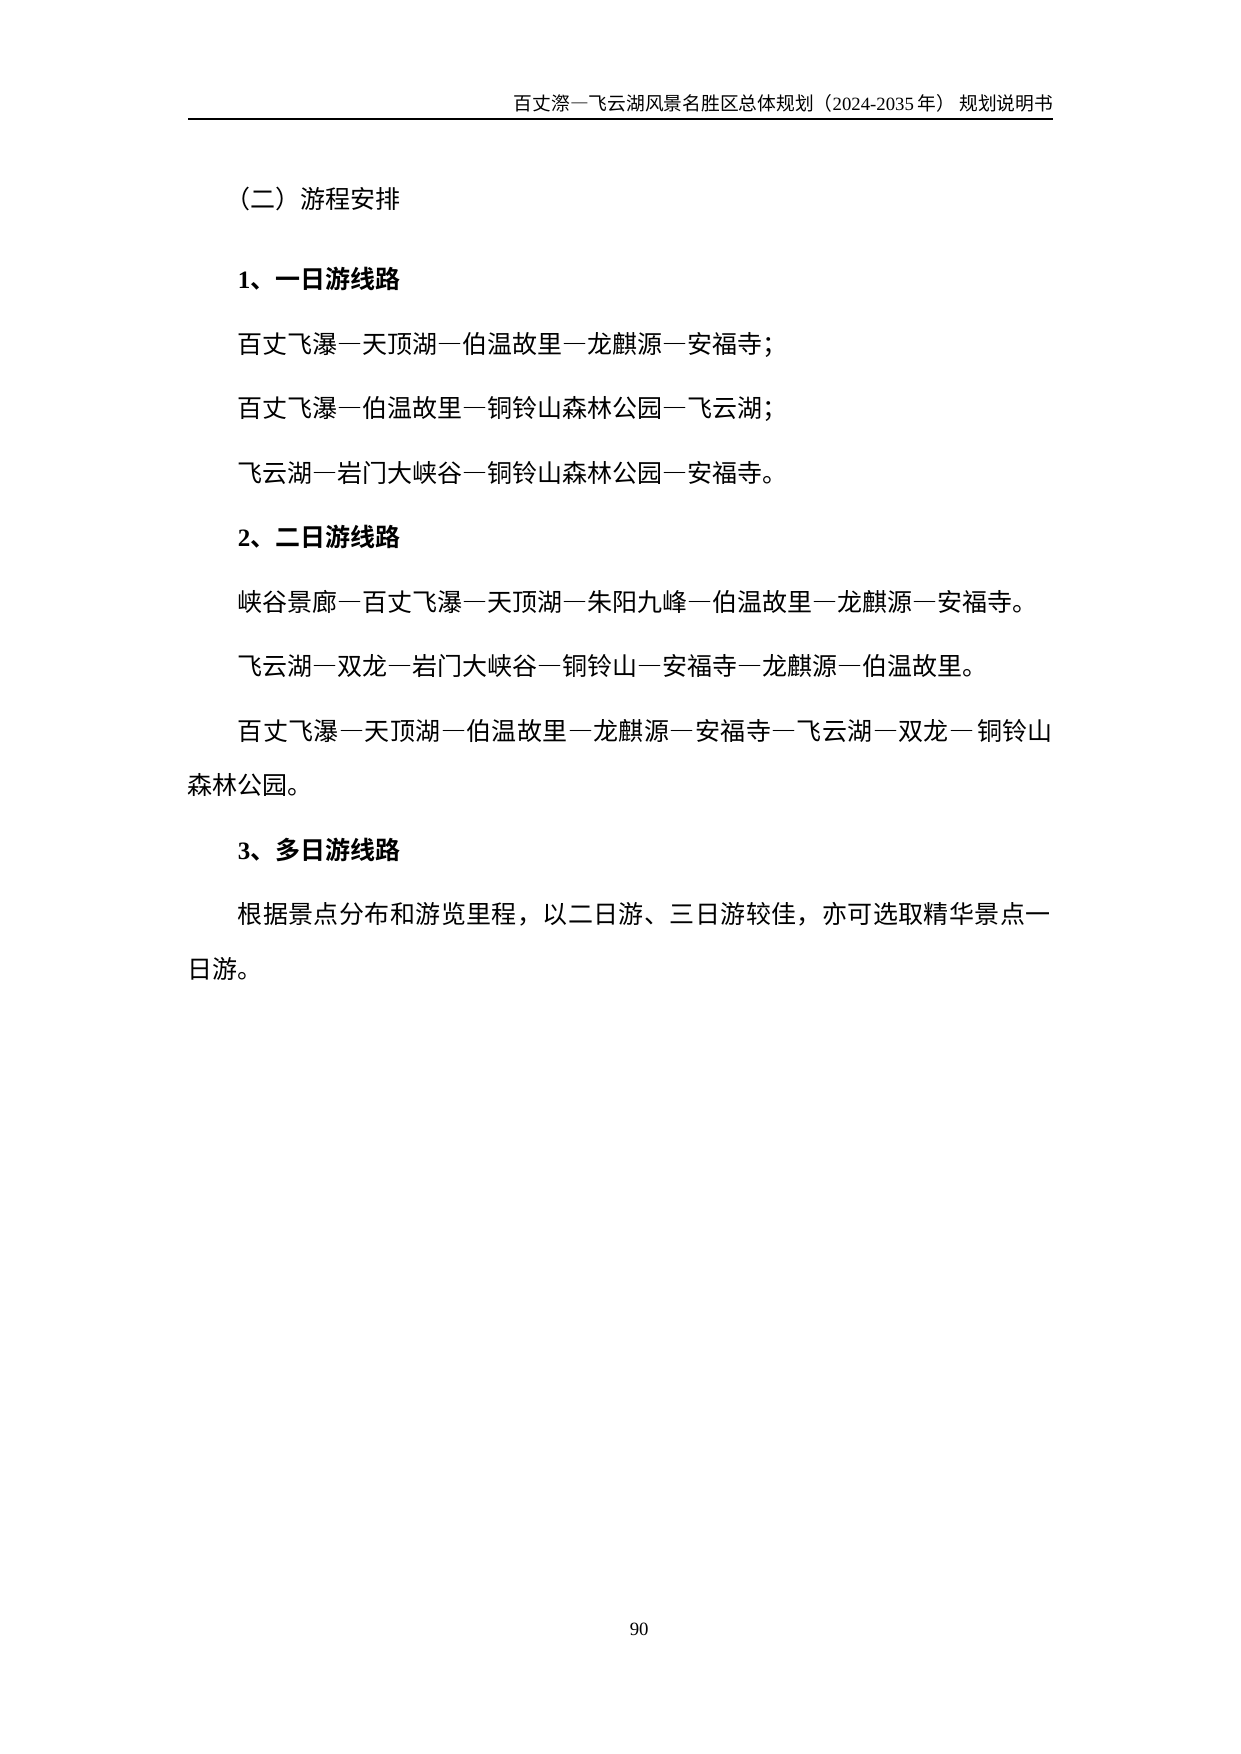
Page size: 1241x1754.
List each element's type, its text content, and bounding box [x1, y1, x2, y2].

text 百丈飞瀑—天顶湖—伯温故里—龙麒源—安福寺； [187, 324, 1053, 361]
text 飞云湖—岩门大峡谷—铜铃山森林公园—安福寺。 [187, 453, 1053, 490]
text 峡谷景廊—百丈飞瀑—天顶湖—朱阳九峰—伯温故里—龙麒源—安福寺。 [187, 582, 1053, 619]
subtitle （二）游程安排 [187, 164, 1053, 232]
text 2、二日游线路 [187, 518, 1053, 554]
text 飞云湖—双龙—岩门大峡谷—铜铃山—安福寺—龙麒源—伯温故里。 [187, 647, 1053, 683]
text 百丈飞瀑—天顶湖—伯温故里—龙麒源—安福寺—飞云湖—双龙—铜铃山森林公园。 [187, 711, 1053, 802]
text 1、一日游线路 [187, 260, 1053, 296]
text 3、多日游线路 [187, 830, 1053, 866]
text 百丈飞瀑—伯温故里—铜铃山森林公园—飞云湖； [187, 389, 1053, 425]
text 根据景点分布和游览里程，以二日游、三日游较佳，亦可选取精华景点一日游。 [187, 895, 1053, 985]
